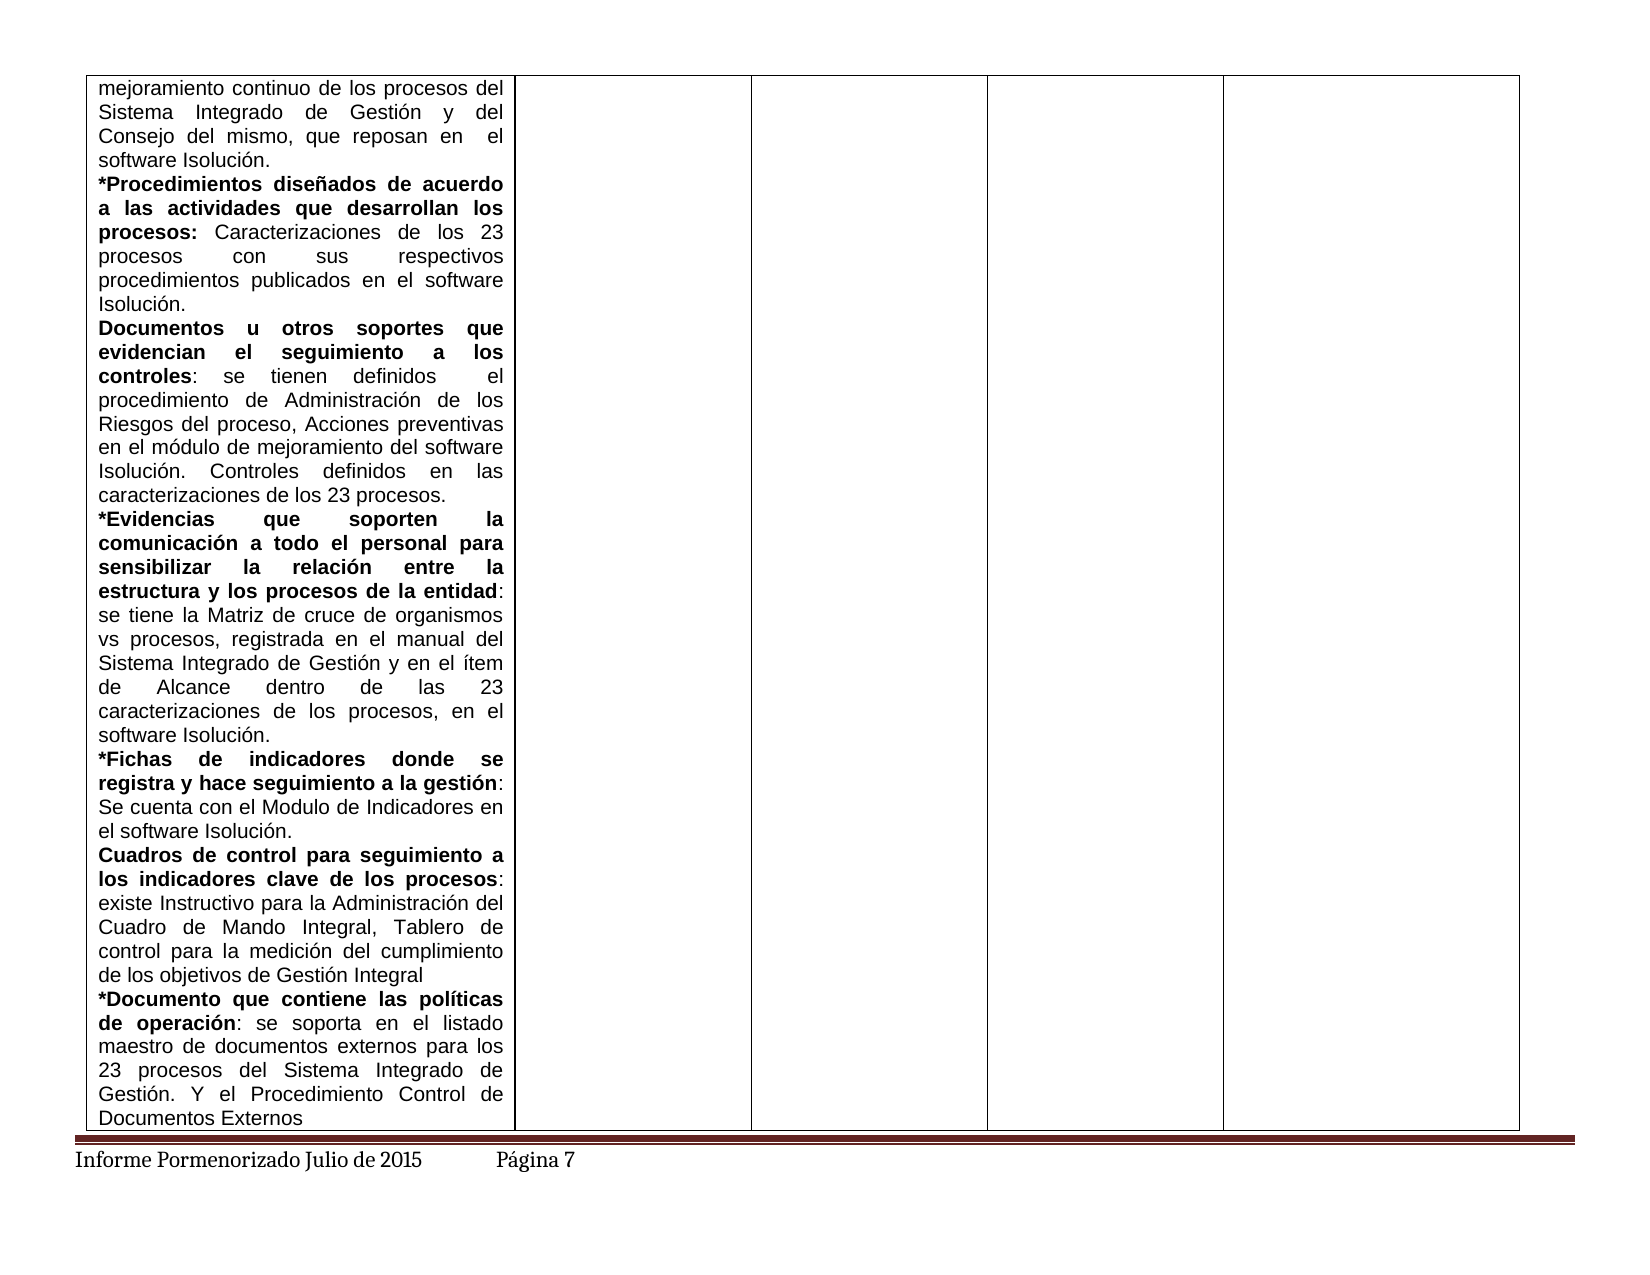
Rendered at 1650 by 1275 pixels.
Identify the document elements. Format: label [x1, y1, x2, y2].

table_cell [1224, 76, 1519, 1130]
table_cell [516, 76, 751, 1130]
table_cell [87, 76, 514, 1130]
table_cell [752, 76, 987, 1130]
table_cell [988, 76, 1223, 1130]
